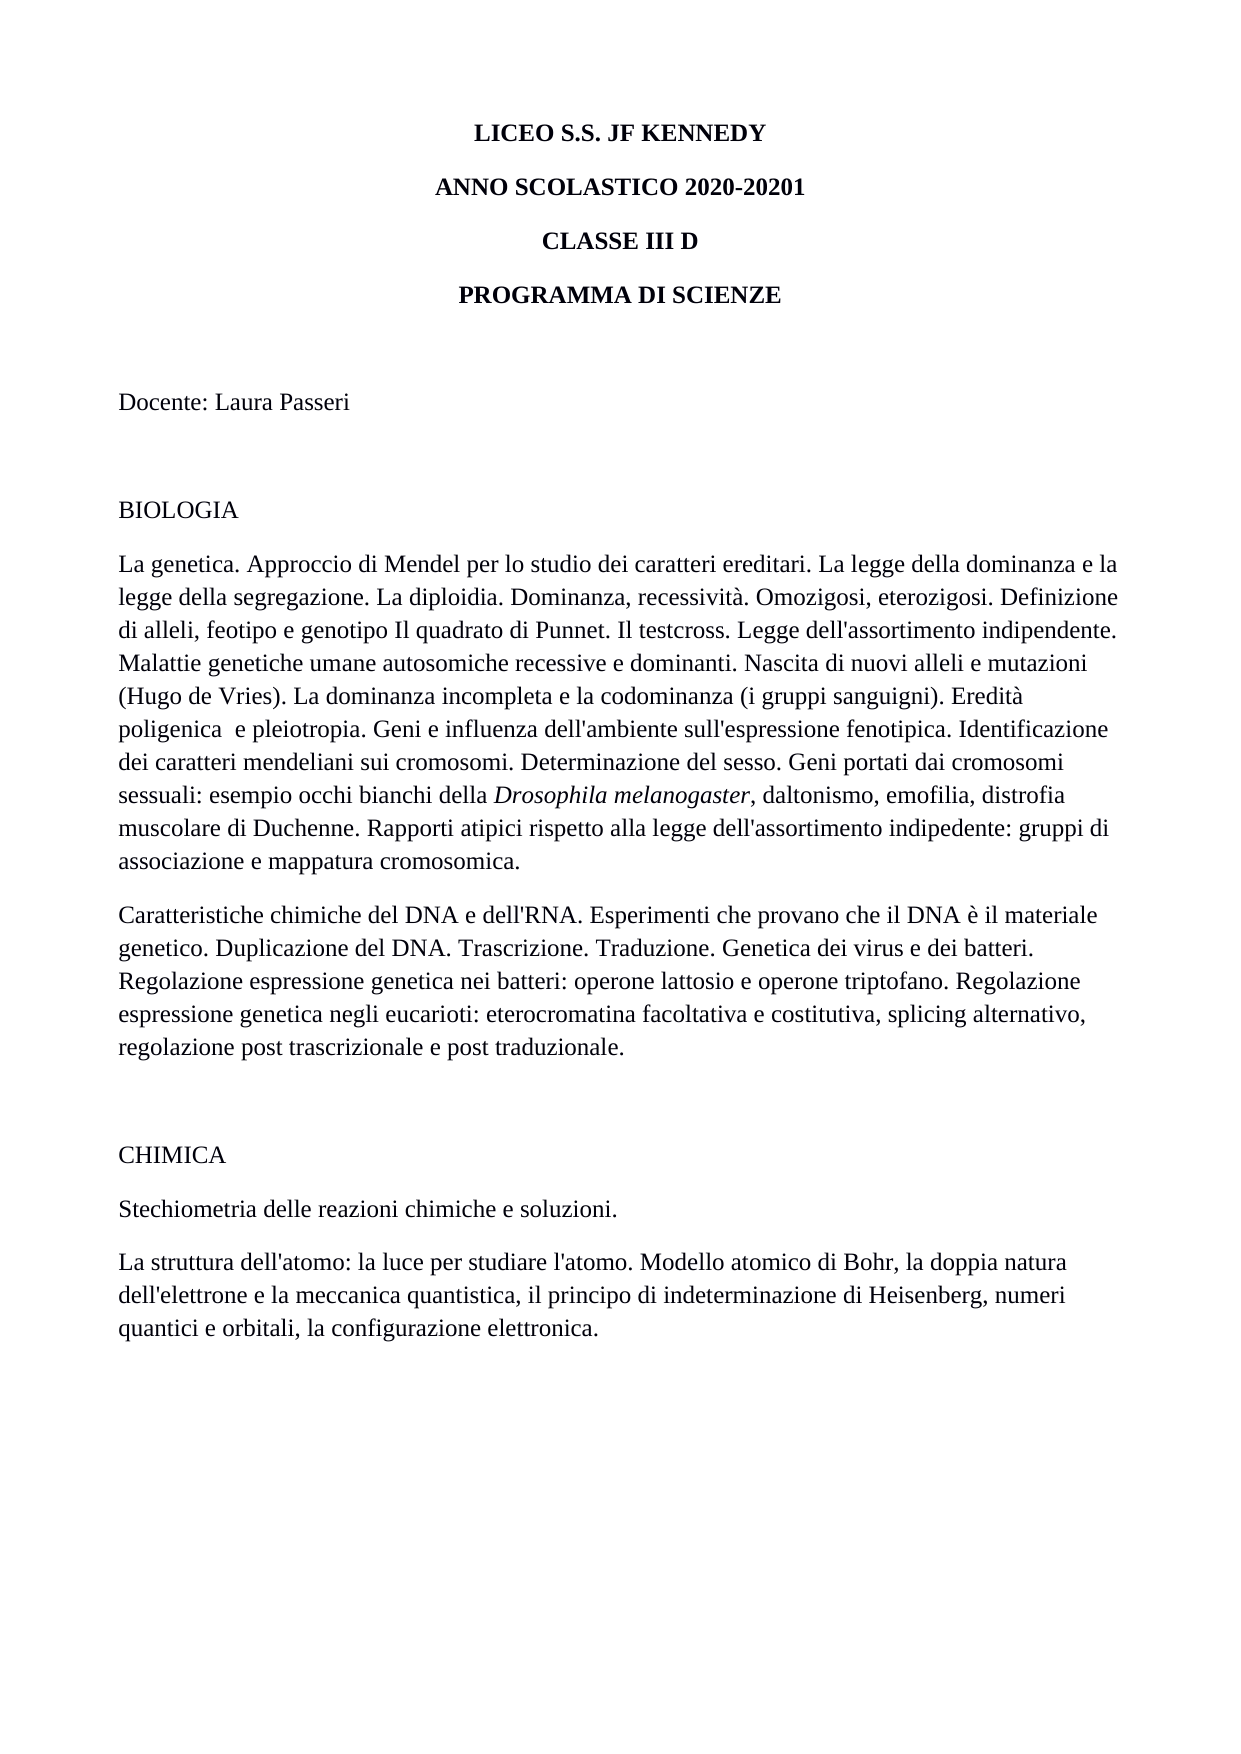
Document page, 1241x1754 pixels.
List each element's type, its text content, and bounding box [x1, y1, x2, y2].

text Docente: Laura Passeri [118, 387, 1122, 416]
text PROGRAMMA DI SCIENZE [118, 280, 1122, 308]
text CLASSE III D [118, 226, 1122, 254]
text CHIMICA [118, 1140, 1122, 1168]
text Stechiometria delle reazioni chimiche e soluzioni. [118, 1194, 1122, 1222]
text La genetica. Approccio di Mendel per lo studio dei caratteri ereditari. La legge della dominanza e la legge della segregazione. La diploidia. Dominanza, recessività. Omozigosi, eterozigosi. Definizione di alleli, feotipo e genotipo Il quadrato di Punnet. Il testcross. Legge dell'assortimento indipendente. Malattie genetiche umane autosomiche recessive e dominanti. Nascita di nuovi alleli e mutazioni (Hugo de Vries). La dominanza incompleta e la codominanza (i gruppi sanguigni). Eredità poligenica e pleiotropia. Geni e influenza dell'ambiente sull'espressione fenotipica. Identificazione dei caratteri mendeliani sui cromosomi. Determinazione del sesso. Geni portati dai cromosomi sessuali: esempio occhi bianchi della Drosophila melanogaster, daltonismo, emofilia, distrofia muscolare di Duchenne. Rapporti atipici rispetto alla legge dell'assortimento indipedente: gruppi di associazione e mappatura cromosomica. [118, 549, 1122, 875]
text LICEO S.S. JF KENNEDY [118, 118, 1122, 147]
text BIOLOGIA [118, 495, 1122, 524]
text La struttura dell'atomo: la luce per studiare l'atomo. Modello atomico di Bohr, la doppia natura dell'elettrone e la meccanica quantistica, il principo di indeterminazione di Heisenberg, numeri quantici e orbitali, la configurazione elettronica. [118, 1247, 1122, 1342]
text ANNO SCOLASTICO 2020-20201 [118, 172, 1122, 201]
text Caratteristiche chimiche del DNA e dell'RNA. Esperimenti che provano che il DNA è il materiale genetico. Duplicazione del DNA. Trascrizione. Traduzione. Genetica dei virus e dei batteri. Regolazione espressione genetica nei batteri: operone lattosio e operone triptofano. Regolazione espressione genetica negli eucarioti: eterocromatina facoltativa e costitutiva, splicing alternativo, regolazione post trascrizionale e post traduzionale. [118, 900, 1122, 1061]
